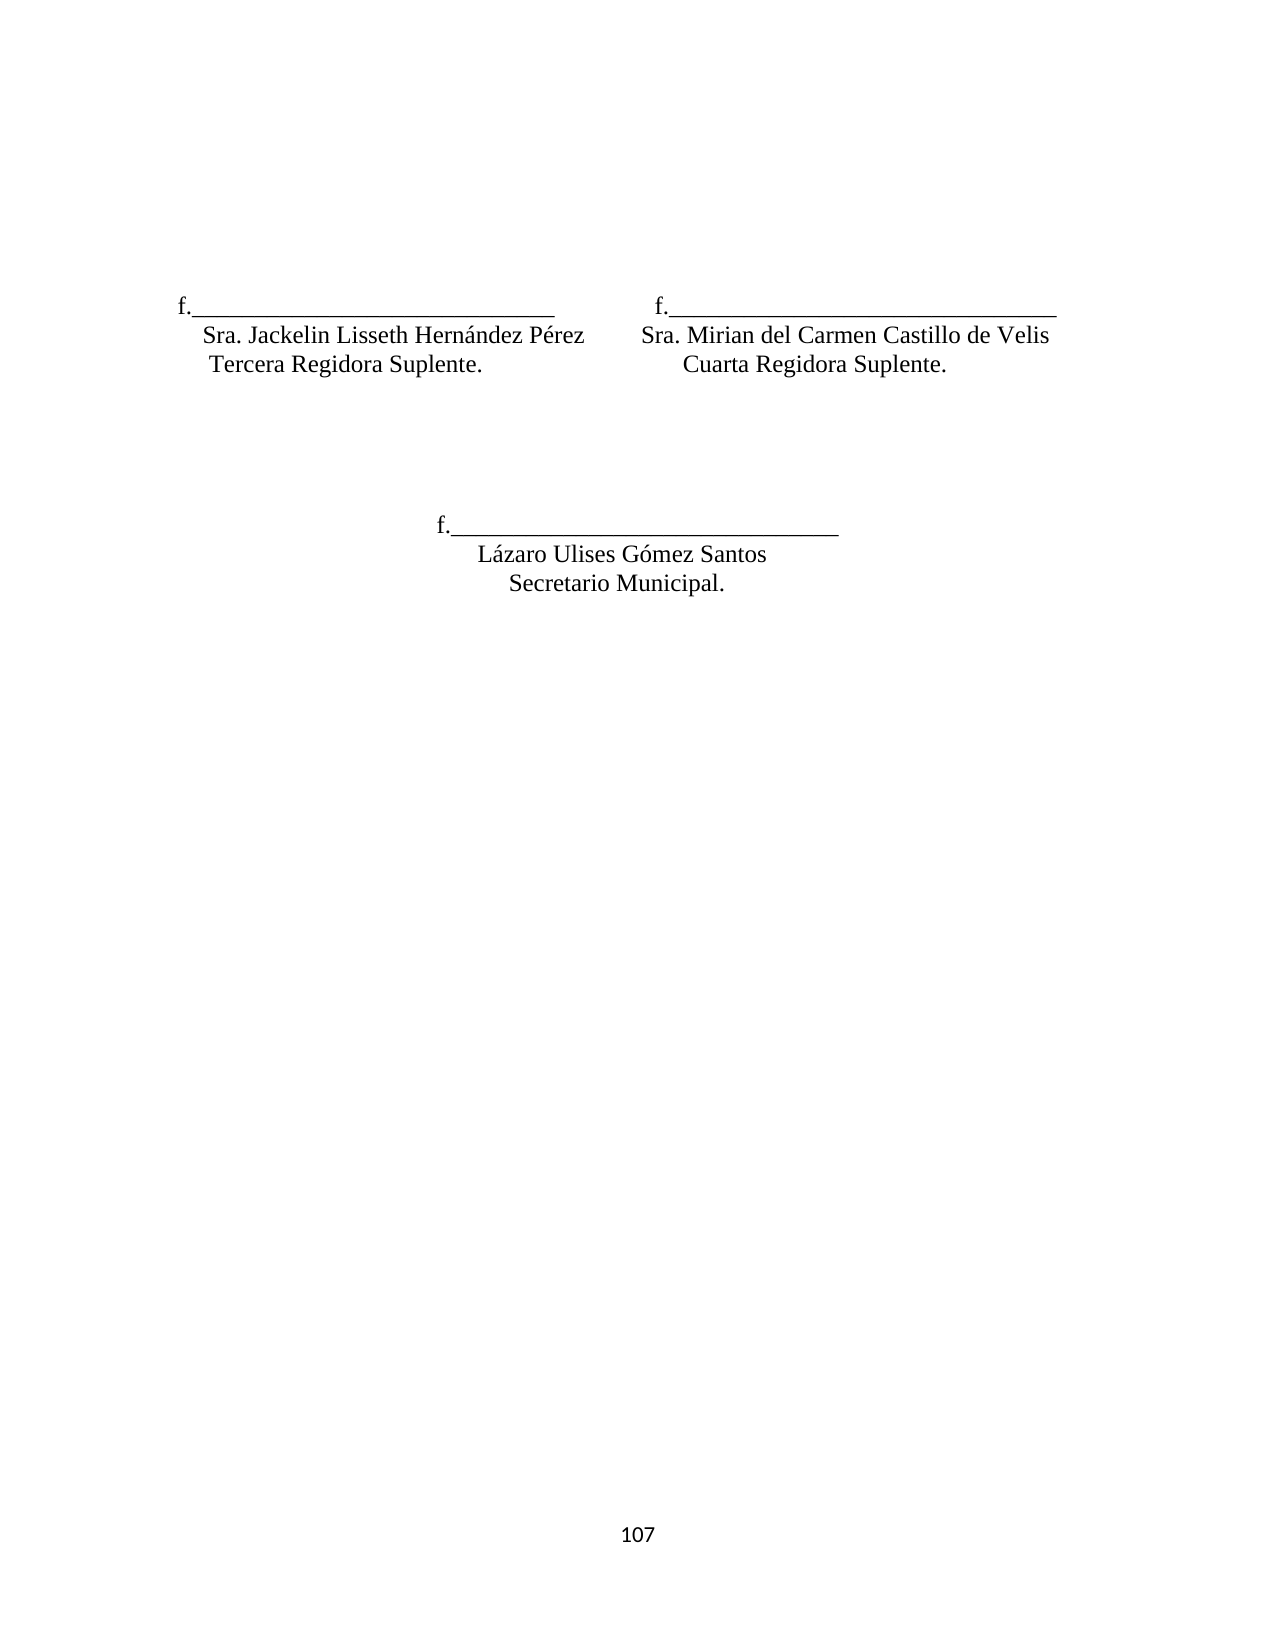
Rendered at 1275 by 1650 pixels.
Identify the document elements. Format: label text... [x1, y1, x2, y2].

text Sra. Jackelin Lisseth Hernández Pérez Sra. Mirian del Carmen Castillo de Velis [177, 320, 1098, 349]
text Tercera Regidora Suplente. Cuarta Regidora Suplente. [177, 349, 1098, 378]
text f._______________________________ [177, 510, 1098, 539]
text Lázaro Ulises Gómez Santos [177, 539, 1098, 568]
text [177, 291, 1098, 320]
text Secretario Municipal. [177, 568, 1098, 597]
